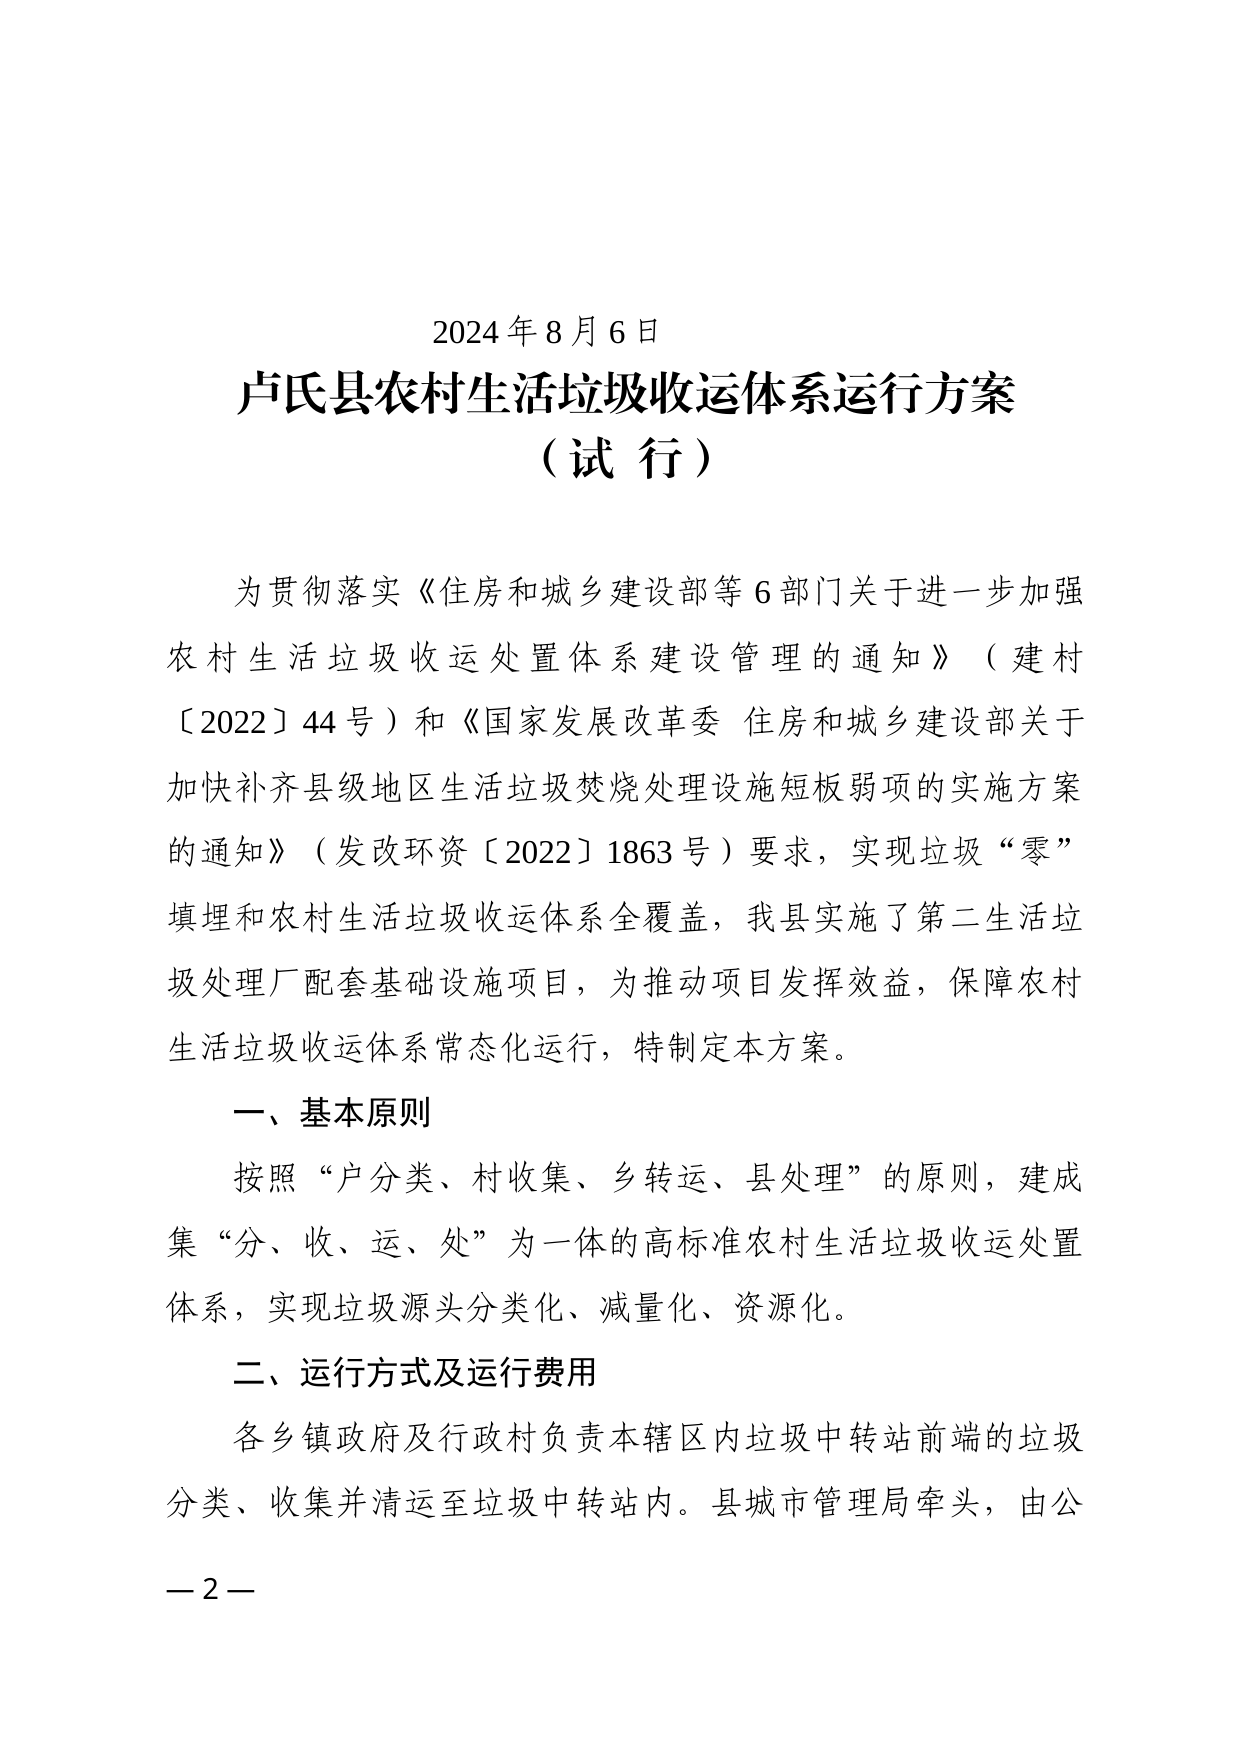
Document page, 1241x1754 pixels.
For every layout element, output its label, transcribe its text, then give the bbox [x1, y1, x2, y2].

text （试 行） [165, 428, 1087, 493]
text 为贯彻落实《住房和城乡建设部等6部门关于进一步加强农村生活垃圾收运处置体系建设管理的通知》（建村〔2022〕44号）和《国家发展改革委 住房和城乡建设部关于加快补齐县级地区生活垃圾焚烧处理设施短板弱项的实施方案的通知》（发改环资〔2022〕1863号）要求，实现垃圾“零”填埋和农村生活垃圾收运体系全覆盖，我县实施了第二生活垃圾处理厂配套基础设施项目，为推动项目发挥效益，保障农村生活垃圾收运体系常态化运行，特制定本方案。 [165, 558, 1087, 1078]
text 2024年8月6日 [165, 298, 1087, 363]
text 卢氏县农村生活垃圾收运体系运行方案 [165, 363, 1087, 428]
text 按照“户分类、村收集、乡转运、县处理”的原则，建成集“分、收、运、处”为一体的高标准农村生活垃圾收运处置体系，实现垃圾源头分类化、减量化、资源化。 [165, 1143, 1087, 1338]
text 一、基本原则 [165, 1078, 1087, 1143]
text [165, 1403, 1087, 1533]
text 二、运行方式及运行费用 [165, 1338, 1087, 1403]
